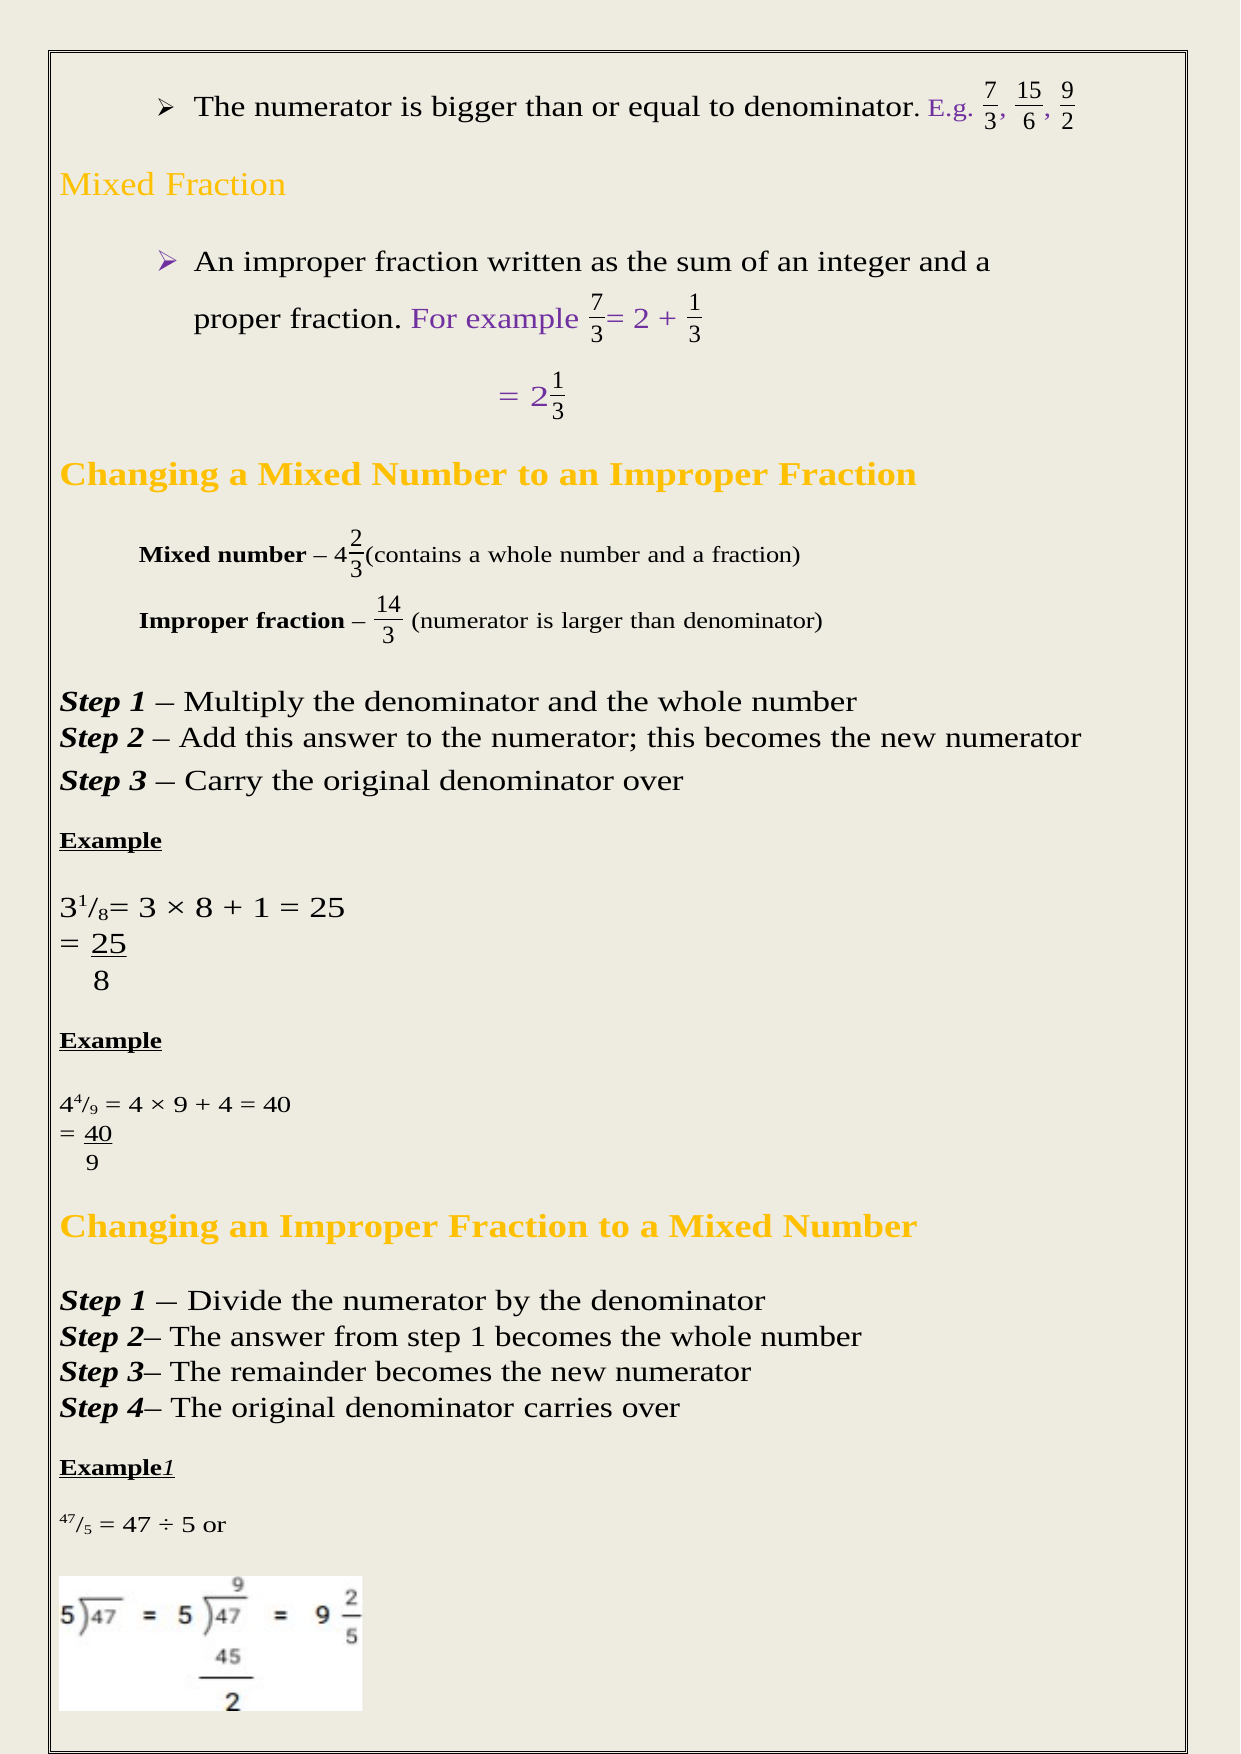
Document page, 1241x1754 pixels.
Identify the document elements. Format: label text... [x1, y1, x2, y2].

picture [59, 1576, 363, 1711]
text 47/5 = 47 ÷ 5 or [59, 1511, 1185, 1537]
text = 25 [59, 927, 1185, 960]
text Step 2 – Add this answer to the numerator; this becomes the new numerator [59, 720, 1185, 753]
text = 2 [438, 367, 1185, 426]
text Step 3– The remainder becomes the new numerator [59, 1354, 1185, 1388]
list An improper fraction written as the sum of an integer and a proper fraction. For example = 2 + [156, 244, 1068, 348]
subtitle Changing an Improper Fraction to a Mixed Number [59, 1207, 1185, 1245]
text Step 1 – Multiply the denominator and the whole number [59, 684, 1185, 718]
text Mixed number – 4(contains a whole number and a fraction) [138, 524, 1185, 583]
list The numerator is bigger than or equal to denominator. E.g. , , [156, 76, 1185, 135]
text 44/9 = 4 × 9 + 4 = 40 [59, 1091, 1185, 1117]
subtitle Example1 [59, 1454, 1185, 1480]
subtitle Changing a Mixed Number to an Improper Fraction [59, 455, 1185, 493]
subtitle Mixed Fraction [59, 164, 1185, 203]
text 31/8= 3 × 8 + 1 = 25 [59, 891, 1185, 924]
text Step 2– The answer from step 1 becomes the whole number [59, 1319, 1185, 1352]
text Step 1 – Divide the numerator by the denominator [59, 1283, 1185, 1317]
subtitle Example [59, 827, 1185, 853]
text Step 4– The original denominator carries over [59, 1390, 1185, 1423]
text 8 [86, 963, 1185, 996]
text = 40 [59, 1120, 1185, 1146]
subtitle Example [59, 1027, 1185, 1053]
text 9 [86, 1148, 1185, 1175]
text Improper fraction – (numerator is larger than denominator) [138, 590, 1185, 649]
text Step 3 – Carry the original denominator over [59, 763, 1185, 796]
